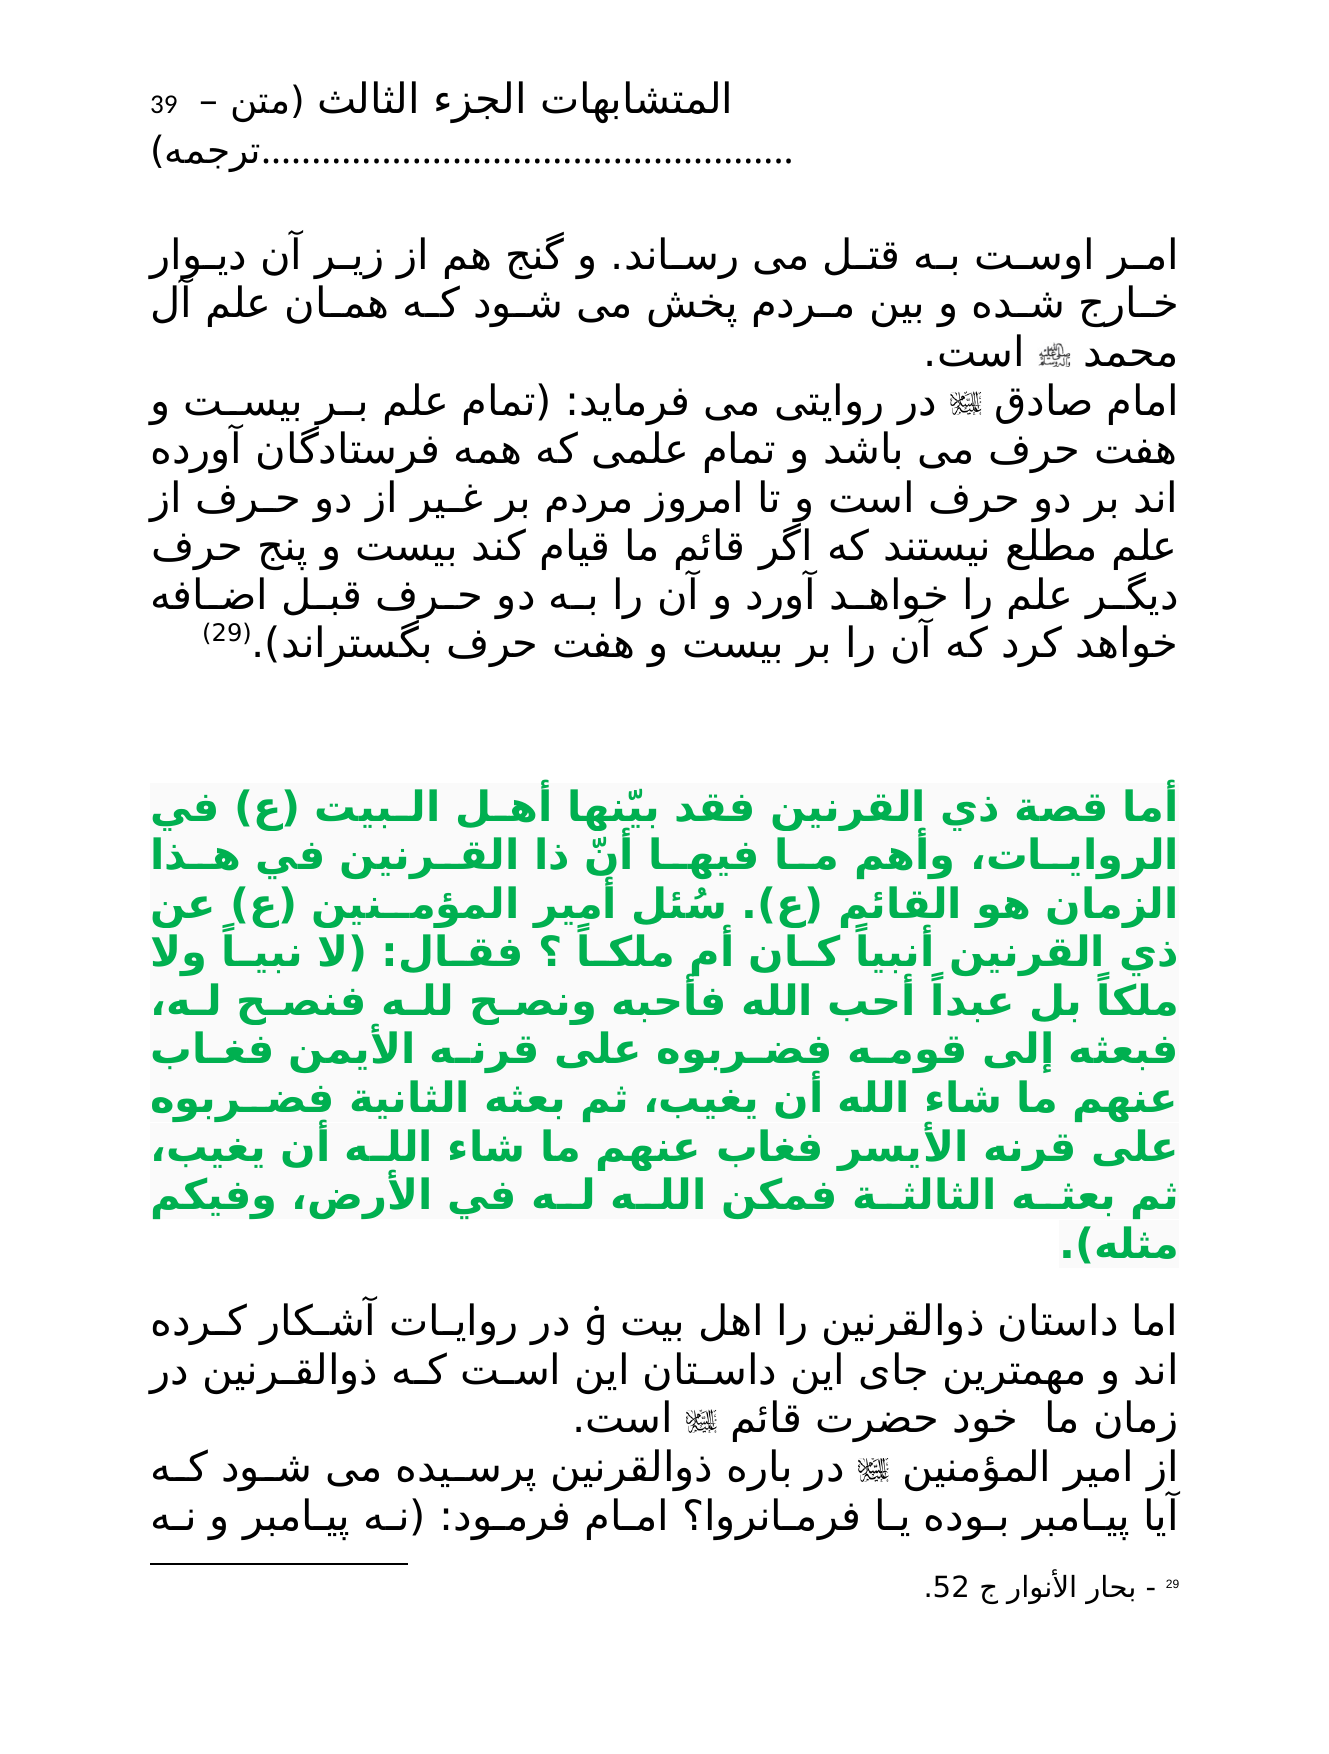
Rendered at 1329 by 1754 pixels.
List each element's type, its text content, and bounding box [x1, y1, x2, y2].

text امام صادق در روایتی می فرماید: (تمام علم بر بیست و هفت حرف می باشد و تمام علمی که همه فرستادگان آورده اند بر دو حرف است و تا امروز مردم بر غیر از دو حرف از علم مطلع نیستند که اگر قائم ما قیام کند بیست و پنج حرف دیگر علم را خواهد آورد و آن را به دو حرف قبل اضافه خواهد کرد که آن را بر بیست و هفت حرف بگستراند).() [150, 376, 1179, 667]
picture [858, 1458, 889, 1482]
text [150, 1443, 1179, 1540]
picture [950, 391, 982, 415]
picture [1037, 341, 1071, 367]
picture [686, 1409, 717, 1433]
text أما قصة ذي القرنين فقد بيّنها أهل البيت (ع) في الروايات، وأهم ما فيها أنّ ذا القرنين في هذا الزمان هو القائم (ع). سُئل أمير المؤمنين (ع) عن ذي القرنين أنبياً كان أم ملكاً ؟ فقال: (لا نبياً ولا ملكاً بل عبداً أحب الله فأحبه ونصح لله فنصح له، فبعثه إلى قومه فضربوه على قرنه الأيمن فغاب عنهم ما شاء الله أن يغيب، ثم بعثه الثانية فضربوه على قرنه الأيسر فغاب عنهم ما شاء الله أن يغيب، ثم بعثه الثالثة فمكن الله له في الأرض، وفيكم مثله). [150, 1219, 1179, 1268]
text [150, 231, 1179, 376]
text اما داستان ذوالقرنین را اهل بیت ۏ در روایات آشکار کرده اند و مهمترین جای این داستان این است که ذوالقرنین در زمان ما خود حضرت قائم است. [150, 1297, 1179, 1443]
